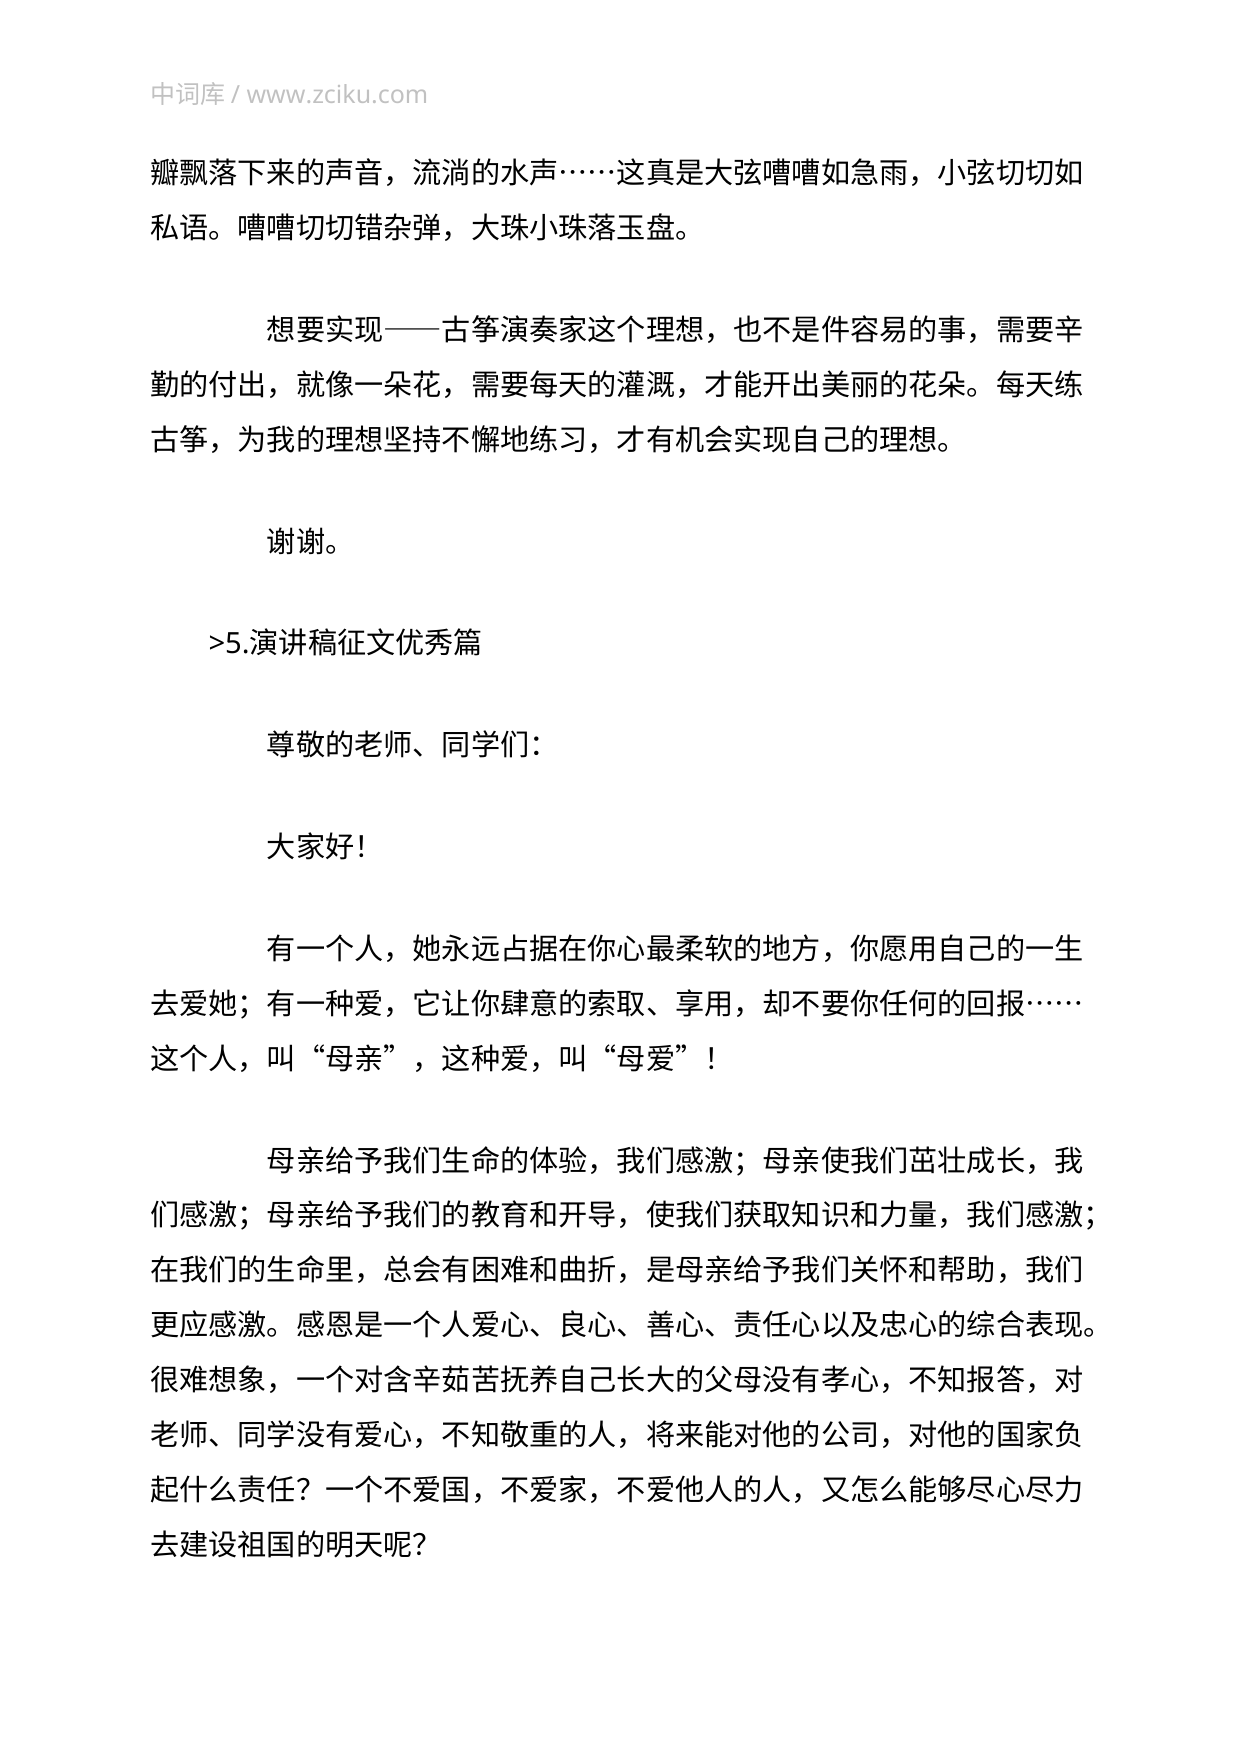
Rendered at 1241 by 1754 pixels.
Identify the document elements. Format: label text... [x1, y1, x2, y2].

text 有一个人，她永远占据在你心最柔软的地方，你愿用自己的一生去爱她；有一种爱，它让你肆意的索取、享用，却不要你任何的回报……这个人，叫“母亲”，这种爱，叫“母爱”！ [150, 926, 1090, 1078]
text 大家好！ [150, 824, 1090, 866]
text 尊敬的老师、同学们： [150, 722, 1090, 764]
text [150, 150, 1090, 247]
text 谢谢。 [150, 518, 1090, 561]
text 母亲给予我们生命的体验，我们感激；母亲使我们茁壮成长，我们感激；母亲给予我们的教育和开导，使我们获取知识和力量，我们感激；在我们的生命里，总会有困难和曲折，是母亲给予我们关怀和帮助，我们更应感激。感恩是一个人爱心、良心、善心、责任心以及忠心的综合表现。很难想象，一个对含辛茹苦抚养自己长大的父母没有孝心，不知报答，对老师、同学没有爱心，不知敬重的人，将来能对他的公司，对他的国家负起什么责任？一个不爱国，不爱家，不爱他人的人，又怎么能够尽心尽力去建设祖国的明天呢？ [150, 1137, 1090, 1564]
text >5.演讲稿征文优秀篇 [150, 620, 1090, 662]
text 想要实现——古筝演奏家这个理想，也不是件容易的事，需要辛勤的付出，就像一朵花，需要每天的灌溉，才能开出美丽的花朵。每天练古筝，为我的理想坚持不懈地练习，才有机会实现自己的理想。 [150, 307, 1090, 459]
